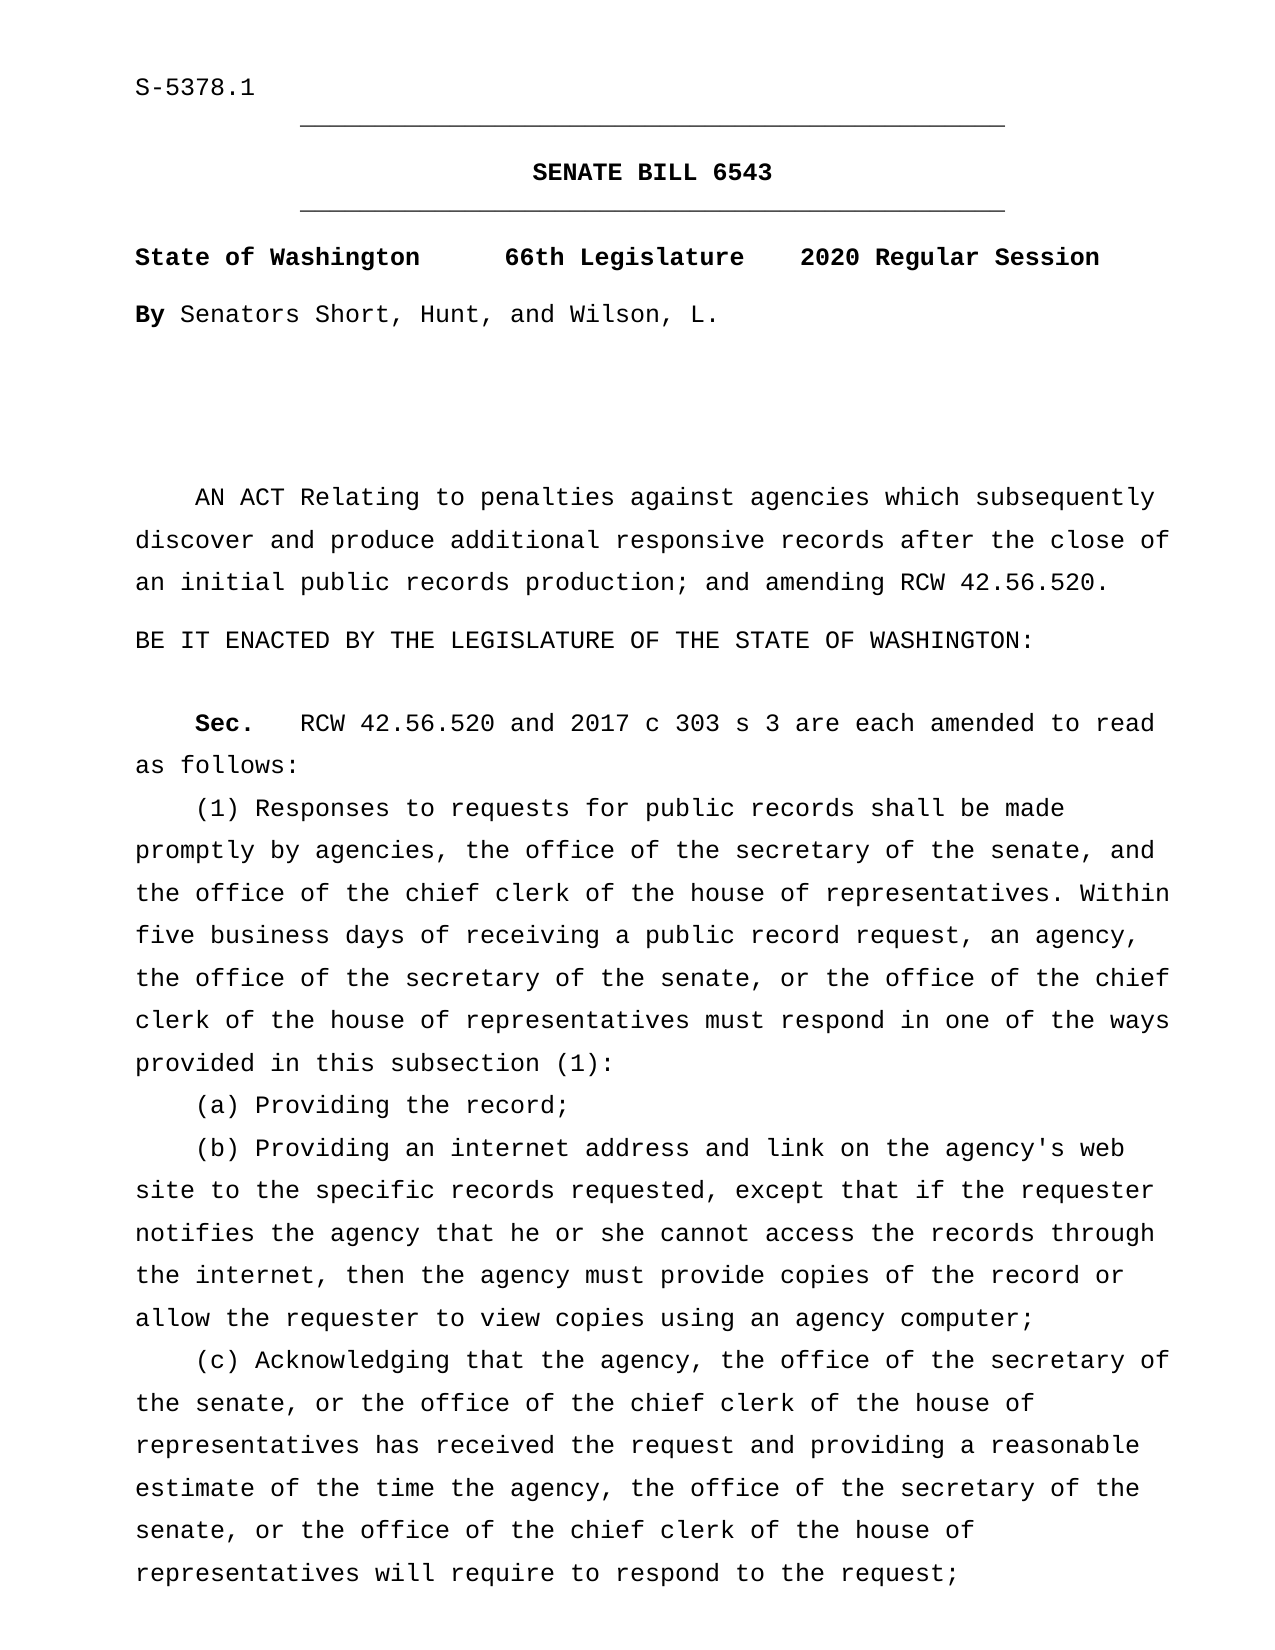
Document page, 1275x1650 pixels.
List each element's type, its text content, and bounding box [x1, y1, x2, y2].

text (a) Providing the record; [135, 1080, 1170, 1122]
text _______________________________________________ [135, 188, 1170, 217]
text AN ACT Relating to penalties against agencies which subsequently discover and produce additional responsive records after the close of an initial public records production; and amending RCW 42.56.520. [135, 472, 1170, 599]
text (1) Responses to requests for public records shall be made promptly by agencies, the office of the secretary of the senate, and the office of the chief clerk of the house of representatives. Within five business days of receiving a public record request, an agency, the office of the secretary of the senate, or the office of the chief clerk of the house of representatives must respond in one of the ways provided in this subsection (1): [135, 782, 1170, 1080]
text State of Washington 66th Legislature 2020 Regular Session [135, 245, 1170, 273]
text S-5378.1 [135, 75, 1170, 103]
text (b) Providing an internet address and link on the agency's web site to the specific records requested, except that if the requester notifies the agency that he or she cannot access the records through the internet, then the agency must provide copies of the record or allow the requester to view copies using an agency computer; [135, 1122, 1170, 1335]
text By Senators Short, Hunt, and Wilson, L. [135, 302, 1170, 330]
text Sec. RCW 42.56.520 and 2017 c 303 s 3 are each amended to read as follows: [135, 697, 1170, 782]
text _______________________________________________ [135, 103, 1170, 132]
text SENATE BILL 6543 [135, 160, 1170, 188]
text (c) Acknowledging that the agency, the office of the secretary of the senate, or the office of the chief clerk of the house of representatives has received the request and providing a reasonable estimate of the time the agency, the office of the secretary of the senate, or the office of the chief clerk of the house of representatives will require to respond to the request; [135, 1335, 1170, 1590]
text BE IT ENACTED BY THE LEGISLATURE OF THE STATE OF WASHINGTON: [135, 627, 1170, 656]
